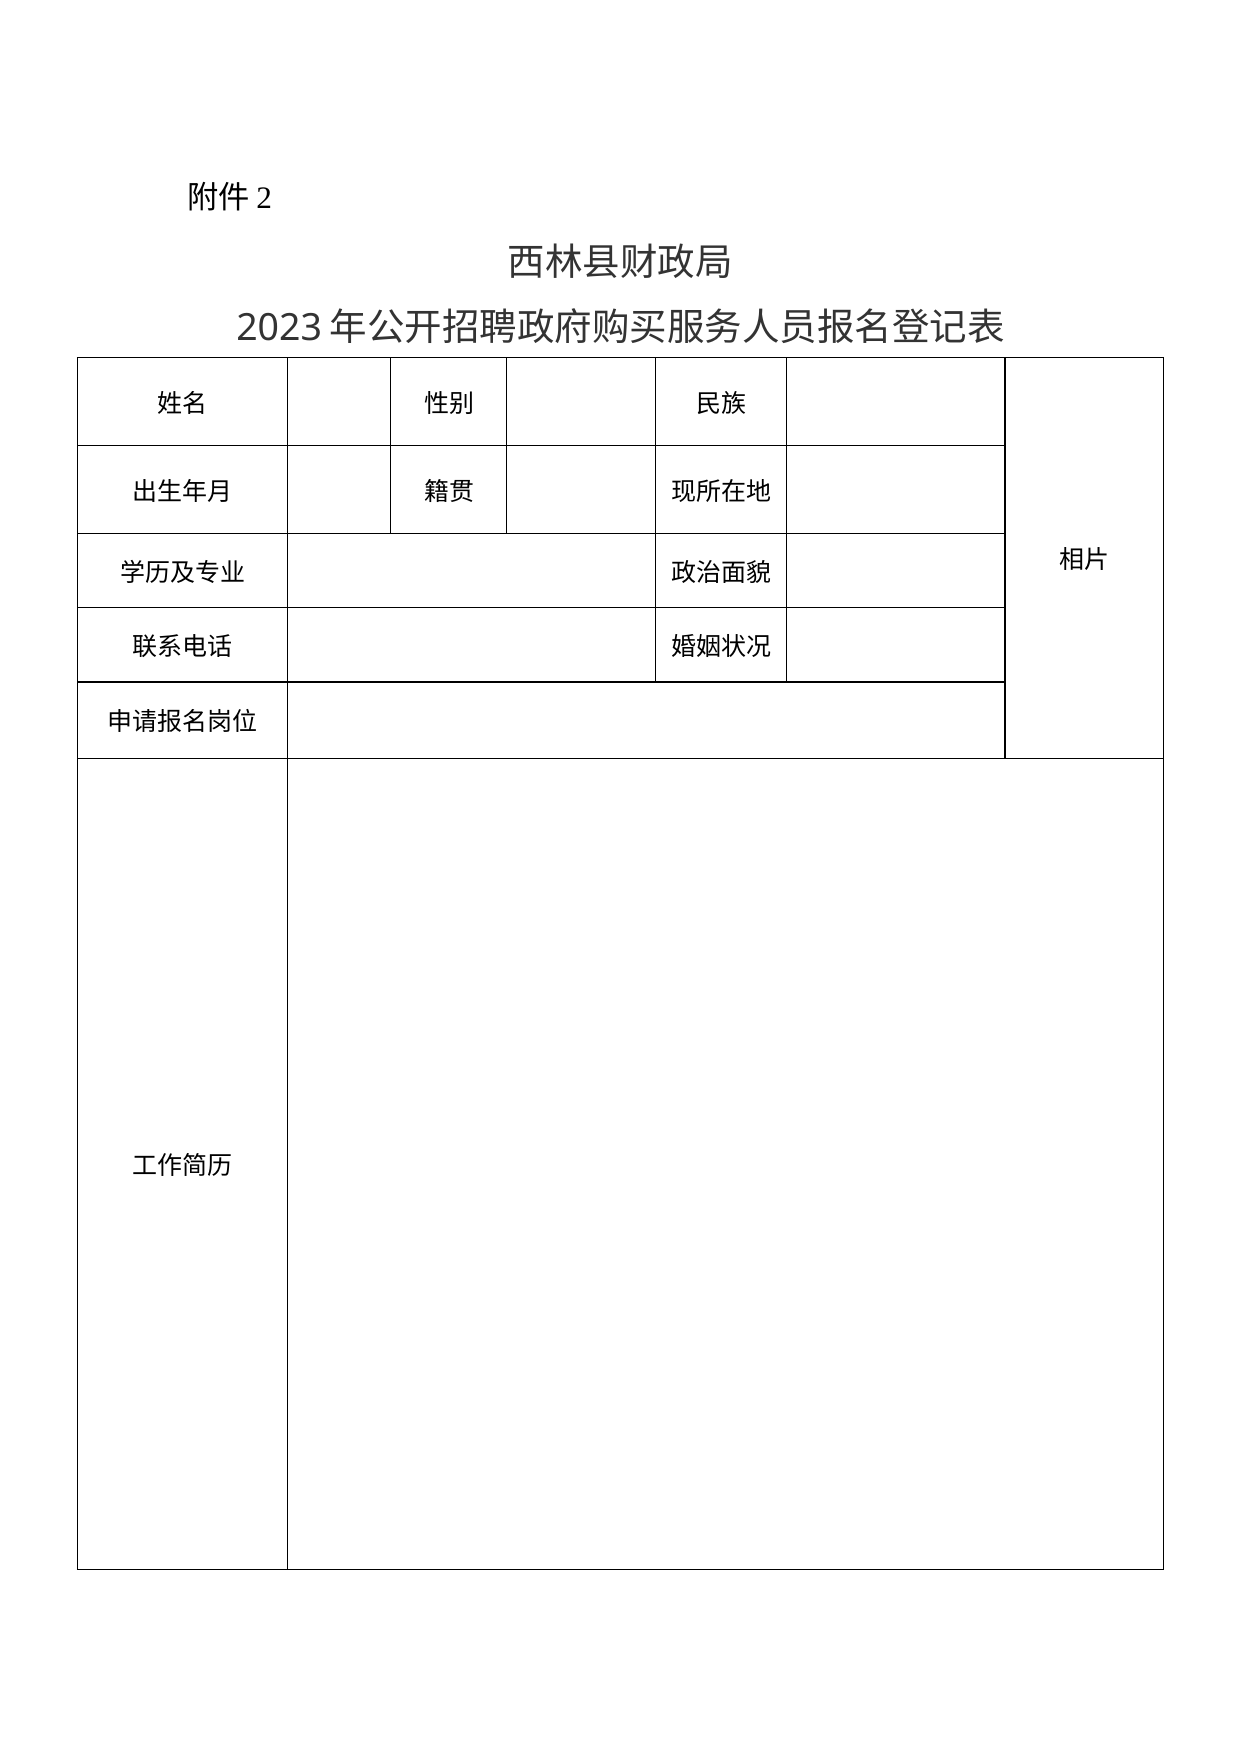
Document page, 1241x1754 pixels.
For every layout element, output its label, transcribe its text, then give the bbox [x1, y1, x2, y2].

table_cell 联系电话 [78, 608, 287, 681]
table_header 性别 [391, 358, 506, 445]
text 附件2 [187, 162, 1053, 227]
table_cell [787, 608, 1004, 681]
table_header 相片 [1006, 358, 1163, 757]
text 2023年公开招聘政府购买服务人员报名登记表 [187, 292, 1053, 357]
table_cell 籍贯 [391, 446, 506, 533]
table_cell [787, 446, 1004, 533]
table_header [787, 358, 1004, 445]
text 西林县财政局 [187, 227, 1053, 292]
table_cell [288, 683, 1004, 757]
table_cell [288, 608, 655, 681]
table_header 民族 [656, 358, 786, 445]
table_header [288, 358, 390, 445]
table_cell [288, 759, 1163, 1569]
table_cell 工作简历 [78, 759, 287, 1569]
table_cell [787, 534, 1004, 607]
table_cell 申请报名岗位 [78, 683, 287, 757]
table_cell 婚姻状况 [656, 608, 786, 681]
table_cell 出生年月 [78, 446, 287, 533]
table_cell 现所在地 [656, 446, 786, 533]
table_cell [507, 446, 655, 533]
table_header 姓名 [78, 358, 287, 445]
table_cell [288, 446, 390, 533]
table_header [507, 358, 655, 445]
table_cell 政治面貌 [656, 534, 786, 607]
table_cell [288, 534, 655, 607]
table_cell 学历及专业 [78, 534, 287, 607]
